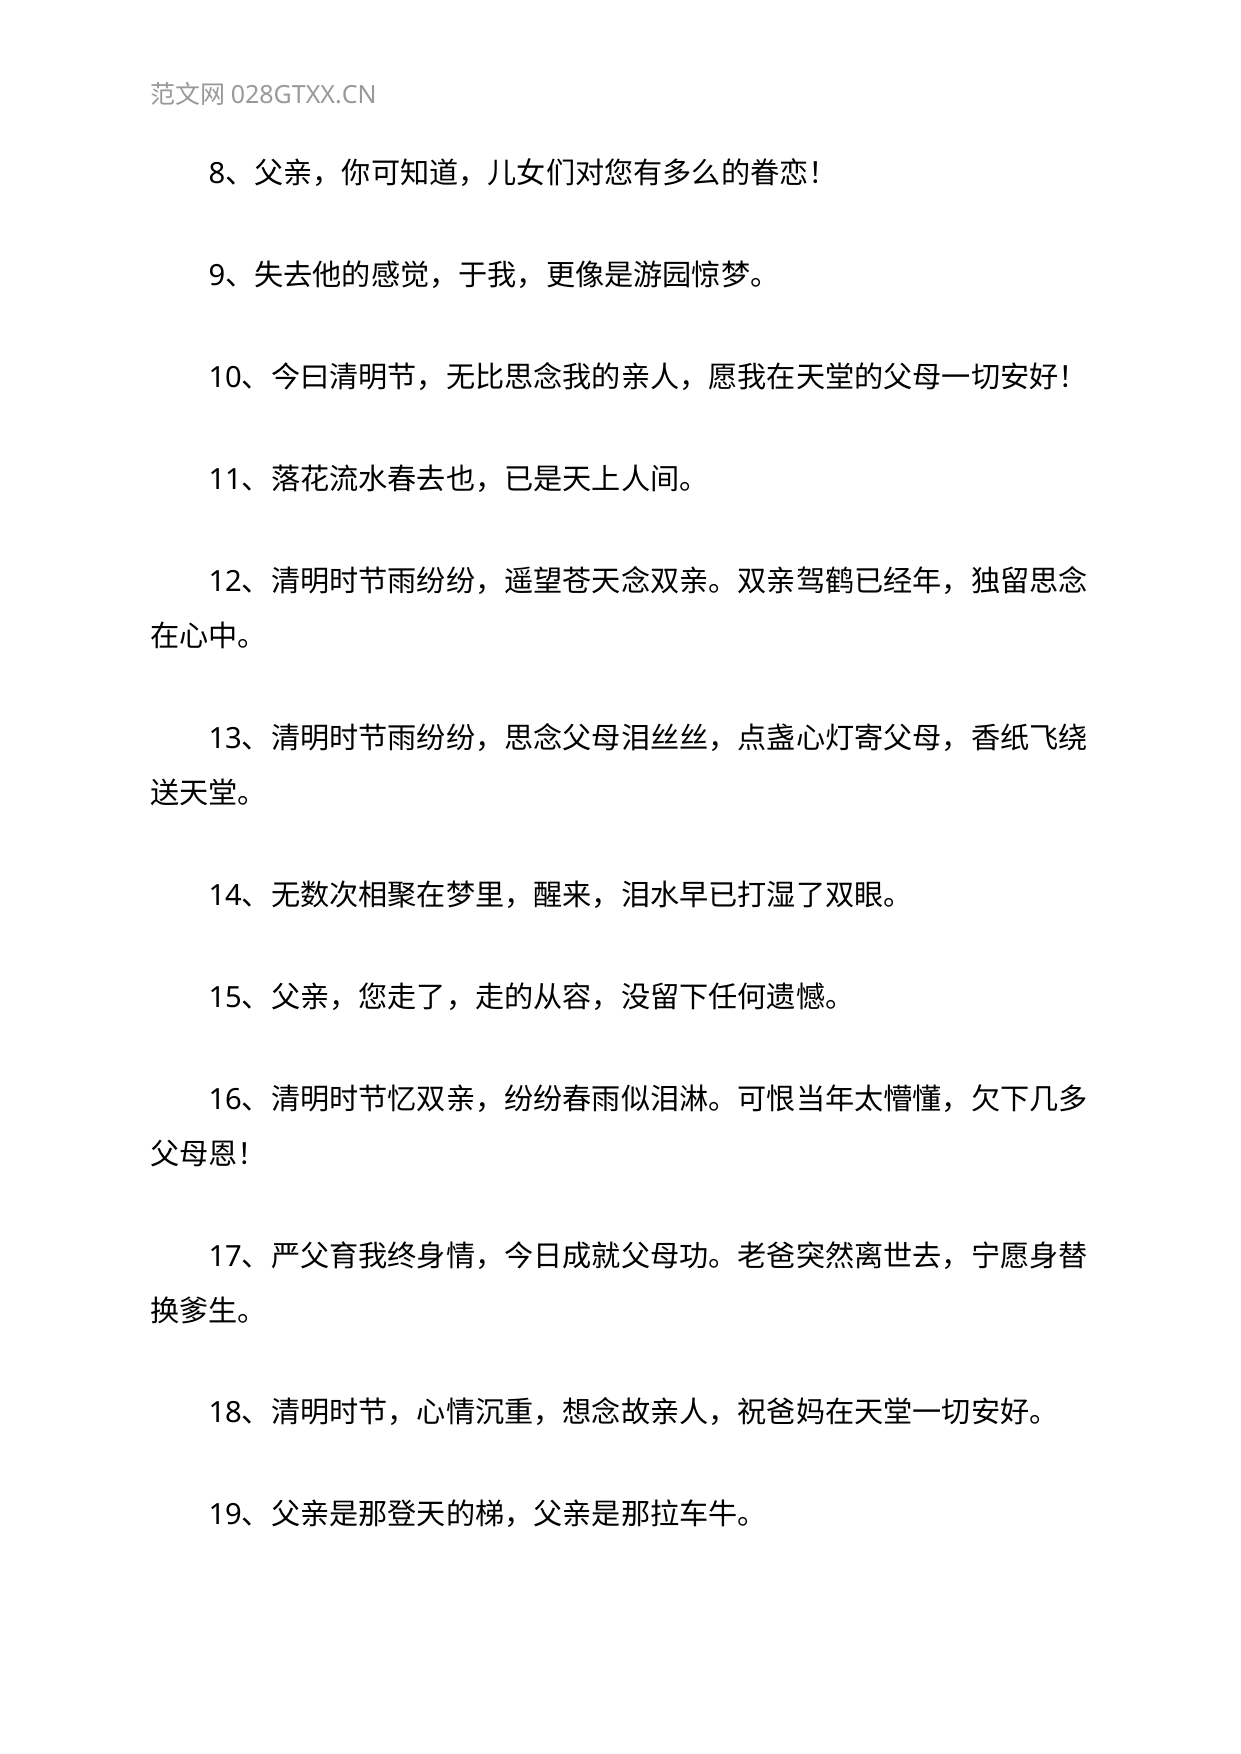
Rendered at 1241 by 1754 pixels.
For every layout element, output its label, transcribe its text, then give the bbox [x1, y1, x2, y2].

text 8、父亲，你可知道，儿女们对您有多么的眷恋！ [150, 150, 1090, 192]
text 17、严父育我终身情，今日成就父母功。老爸突然离世去，宁愿身替换爹生。 [150, 1232, 1090, 1329]
text 15、父亲，您走了，走的从容，没留下任何遗憾。 [150, 973, 1090, 1016]
text 13、清明时节雨纷纷，思念父母泪丝丝，点盏心灯寄父母，香纸飞绕送天堂。 [150, 715, 1090, 812]
text 10、今曰清明节，无比思念我的亲人，愿我在天堂的父母一切安好！ [150, 354, 1090, 396]
text 16、清明时节忆双亲，纷纷春雨似泪淋。可恨当年太懵懂，欠下几多父母恩！ [150, 1075, 1090, 1173]
text 18、清明时节，心情沉重，想念故亲人，祝爸妈在天堂一切安好。 [150, 1389, 1090, 1431]
text 12、清明时节雨纷纷，遥望苍天念双亲。双亲驾鹤已经年，独留思念在心中。 [150, 558, 1090, 655]
text 9、失去他的感觉，于我，更像是游园惊梦。 [150, 252, 1090, 294]
text 14、无数次相聚在梦里，醒来，泪水早已打湿了双眼。 [150, 871, 1090, 914]
text 19、父亲是那登天的梯，父亲是那拉车牛。 [150, 1491, 1090, 1533]
text 11、落花流水春去也，已是天上人间。 [150, 456, 1090, 498]
